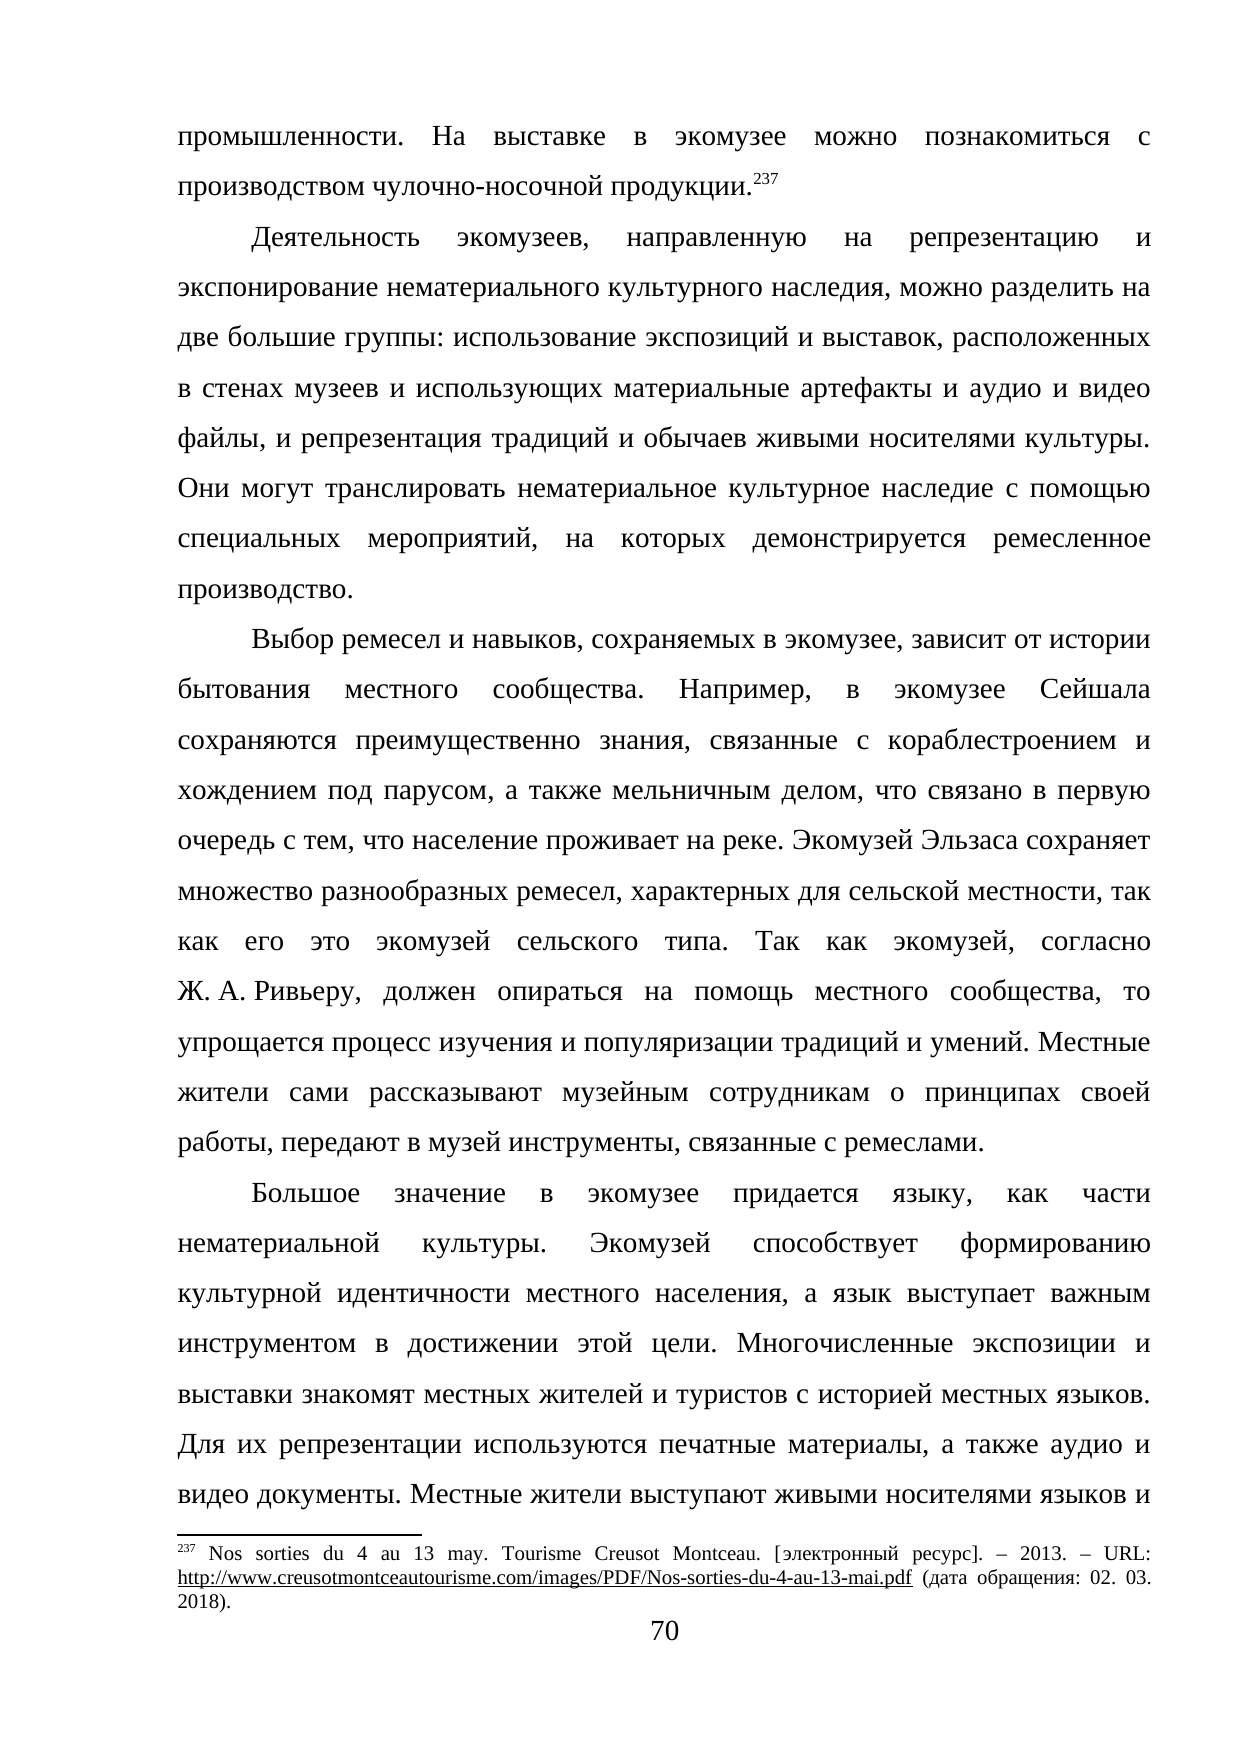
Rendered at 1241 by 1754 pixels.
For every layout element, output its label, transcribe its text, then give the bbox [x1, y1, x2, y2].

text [177, 1175, 1152, 1510]
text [177, 118, 1152, 202]
text Деятельность экомузеев, направленную на репрезентацию и экспонирование нематериального культурного наследия, можно разделить на две большие группы: использование экспозиций и выставок, расположенных в стенах музеев и использующих материальные артефакты и аудио и видео файлы, и репрезентация традиций и обычаев живыми носителями культуры. Они могут транслировать нематериальное культурное наследие с помощью специальных мероприятий, на которых демонстрируется ремесленное производство. [177, 219, 1152, 604]
text Выбор ремесел и навыков, сохраняемых в экомузее, зависит от истории бытования местного сообщества. Например, в экомузее Сейшала сохраняются преимущественно знания, связанные с кораблестроением и хождением под парусом, а также мельничным делом, что связано в первую очередь с тем, что население проживает на реке. Экомузей Эльзаса сохраняет множество разнообразных ремесел, характерных для сельской местности, так как его это экомузей сельского типа. Так как экомузей, согласно Ж. А. Ривьеру, должен опираться на помощь местного сообщества, то упрощается процесс изучения и популяризации традиций и умений. Местные жители сами рассказывают музейным сотрудникам о принципах своей работы, передают в музей инструменты, связанные с ремеслами. [177, 621, 1152, 1158]
